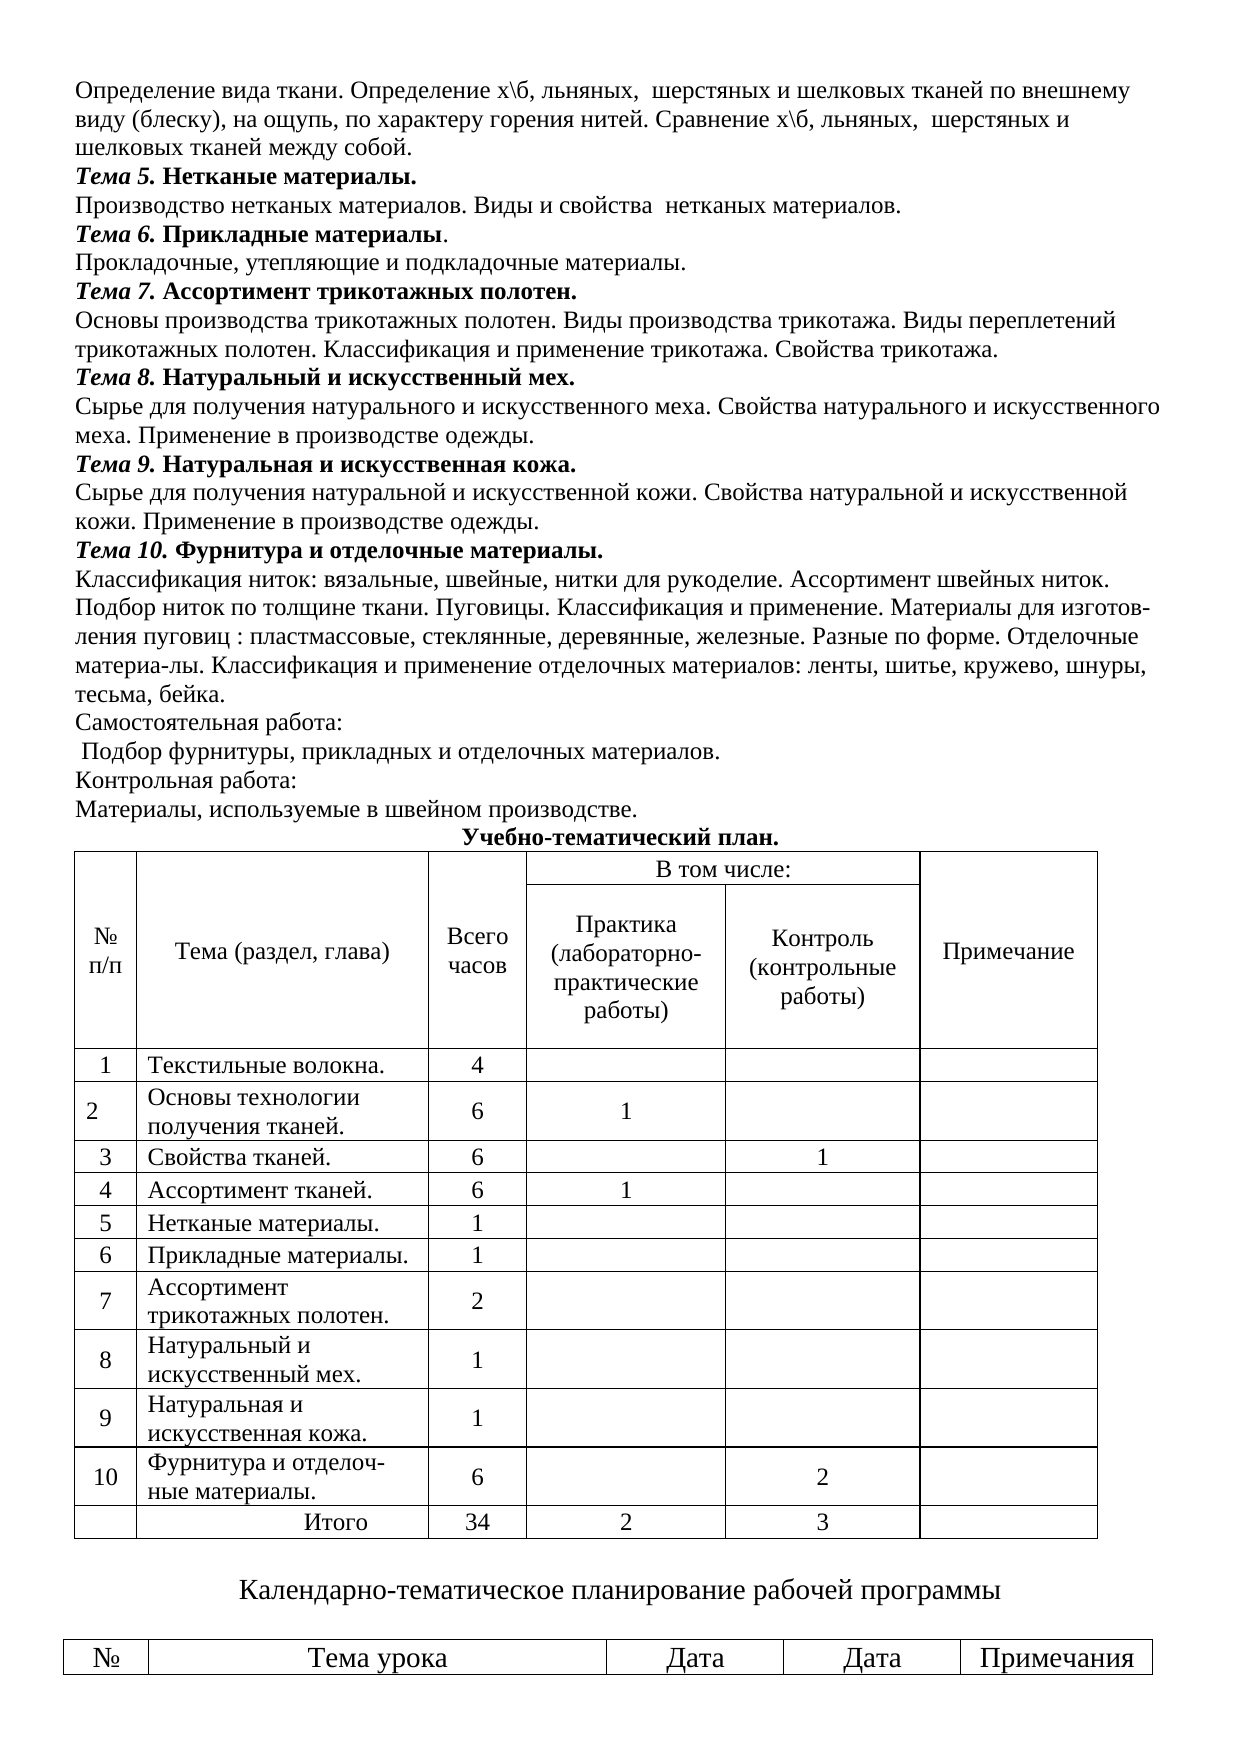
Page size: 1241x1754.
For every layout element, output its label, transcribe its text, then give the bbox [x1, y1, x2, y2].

text Календарно-тематическое планирование рабочей программы [75, 1572, 1165, 1606]
text Тема 8. Натуральный и искусственный мех. [75, 362, 1165, 391]
text Тема 7. Ассортимент трикотажных полотен. [75, 276, 1165, 305]
table_cell [921, 1173, 1097, 1205]
table_cell [921, 1330, 1097, 1388]
table_header № урока п/п [64, 1640, 148, 1674]
table_cell Фурнитура и отделоч-ные материалы. [137, 1448, 428, 1505]
table_cell [921, 1389, 1097, 1446]
table_cell [726, 1330, 919, 1388]
table_cell [921, 1448, 1097, 1505]
text Основы производства трикотажных полотен. Виды производства трикотажа. Виды переплетений трикотажных полотен. Классификация и применение трикотажа. Свойства трикотажа. [75, 305, 1165, 362]
table_cell 1 [527, 1173, 725, 1205]
text Тема 10. Фурнитура и отделочные материалы. [75, 535, 1165, 564]
table_cell [921, 1239, 1097, 1271]
table_cell [726, 1272, 919, 1329]
table_cell 6 [429, 1082, 526, 1139]
table_cell [527, 1272, 725, 1329]
table_cell [726, 1206, 919, 1238]
table_header Дата (фактическая) [784, 1640, 960, 1674]
table_cell 2 [429, 1272, 526, 1329]
table_cell 1 [527, 1082, 725, 1139]
table_cell 1 [429, 1389, 526, 1446]
table_cell 1 [726, 1141, 919, 1172]
table_header № п/п [75, 852, 136, 1048]
text Определение вида ткани. Определение х\б, льняных, шерстяных и шелковых тканей по внешнему виду (блеску), на ощупь, по характеру горения нитей. Сравнение х\б, льняных, шерстяных и шелковых тканей между собой. [75, 75, 1165, 161]
table_cell Ассортимент тканей. [137, 1173, 428, 1205]
table_cell Натуральная и искусственная кожа. [137, 1389, 428, 1446]
table_cell 2 [527, 1506, 725, 1538]
text Сырье для получения натурального и искусственного меха. Свойства натурального и искусственного меха. Применение в производстве одежды. [75, 391, 1165, 449]
table_cell Нетканые материалы. [137, 1206, 428, 1238]
table_cell [726, 1239, 919, 1271]
table_cell Практика (лабораторно-практические работы) [527, 885, 725, 1048]
table_cell [527, 1141, 725, 1172]
table_cell 6 [429, 1448, 526, 1505]
table_cell [527, 1206, 725, 1238]
text Самостоятельная работа: [75, 707, 1165, 736]
table_cell Прикладные материалы. [137, 1239, 428, 1271]
table_cell 4 [75, 1173, 136, 1205]
table_cell Натуральный и искусственный мех. [137, 1330, 428, 1388]
table_cell 1 [75, 1049, 136, 1081]
text Материалы, используемые в швейном производстве. [75, 794, 1165, 822]
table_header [961, 1640, 1152, 1674]
table_cell [527, 1049, 725, 1081]
table_cell Контроль (контрольные работы) [726, 885, 919, 1048]
table_cell [75, 1506, 136, 1538]
text Сырье для получения натуральной и искусственной кожи. Свойства натуральной и искусственной кожи. Применение в производстве одежды. [75, 477, 1165, 535]
table_cell [921, 1049, 1097, 1081]
table_cell [921, 1506, 1097, 1538]
text Тема 9. Натуральная и искусственная кожа. [75, 449, 1165, 477]
table_cell 7 [75, 1272, 136, 1329]
table_cell 6 [75, 1239, 136, 1271]
table_header Дата (по плану) [607, 1640, 783, 1674]
table_cell 3 [75, 1141, 136, 1172]
table_cell 2 [75, 1082, 136, 1139]
table_cell 10 [75, 1448, 136, 1505]
text Тема 5. Нетканые материалы. [75, 161, 1165, 190]
table_header Тема урока [149, 1640, 606, 1674]
table_cell 3 [726, 1506, 919, 1538]
table_header Всего часов [429, 852, 526, 1048]
table_cell [921, 1272, 1097, 1329]
table_header Тема (раздел, глава) [137, 852, 428, 1048]
table_cell 6 [429, 1141, 526, 1172]
text Контрольная работа: [75, 765, 1165, 794]
table_cell 1 [429, 1206, 526, 1238]
table_cell [527, 1448, 725, 1505]
table_cell 34 [429, 1506, 526, 1538]
table_cell 8 [75, 1330, 136, 1388]
table_cell [921, 1141, 1097, 1172]
text Тема 6. Прикладные материалы. [75, 219, 1165, 247]
table_header Примечание [921, 852, 1097, 1048]
table_cell Основы технологии получения тканей. [137, 1082, 428, 1139]
table_cell Ассортимент трикотажных полотен. [137, 1272, 428, 1329]
table_cell [527, 1330, 725, 1388]
table_cell [726, 1173, 919, 1205]
table_cell Текстильные волокна. [137, 1049, 428, 1081]
table_cell [921, 1082, 1097, 1139]
table_cell 1 [429, 1239, 526, 1271]
table_cell 5 [75, 1206, 136, 1238]
table_cell 6 [429, 1173, 526, 1205]
table_cell [726, 1082, 919, 1139]
table_cell 1 [429, 1330, 526, 1388]
text Подбор фурнитуры, прикладных и отделочных материалов. [75, 736, 1165, 765]
text Учебно-тематический план. [75, 822, 1165, 851]
table_cell Итого [137, 1506, 428, 1538]
table_cell 9 [75, 1389, 136, 1446]
table_cell [921, 1206, 1097, 1238]
table_cell [527, 1389, 725, 1446]
text Классификация ниток: вязальные, швейные, нитки для рукоделие. Ассортимент швейных ниток. Подбор ниток по толщине ткани. Пуговицы. Классификация и применение. Материалы для изготов-ления пуговиц : пластмассовые, стеклянные, деревянные, железные. Разные по форме. Отделочные материа-лы. Классификация и применение отделочных материалов: ленты, шитье, кружево, шнуры, тесьма, бейка. [75, 564, 1165, 707]
table_cell 4 [429, 1049, 526, 1081]
table_cell [726, 1049, 919, 1081]
table_cell 2 [726, 1448, 919, 1505]
table_header В том числе: [527, 852, 919, 884]
text Производство нетканых материалов. Виды и свойства нетканых материалов. [75, 190, 1165, 219]
table_cell [527, 1239, 725, 1271]
table_cell [726, 1389, 919, 1446]
table_cell Свойства тканей. [137, 1141, 428, 1172]
text Прокладочные, утепляющие и подкладочные материалы. [75, 247, 1165, 276]
